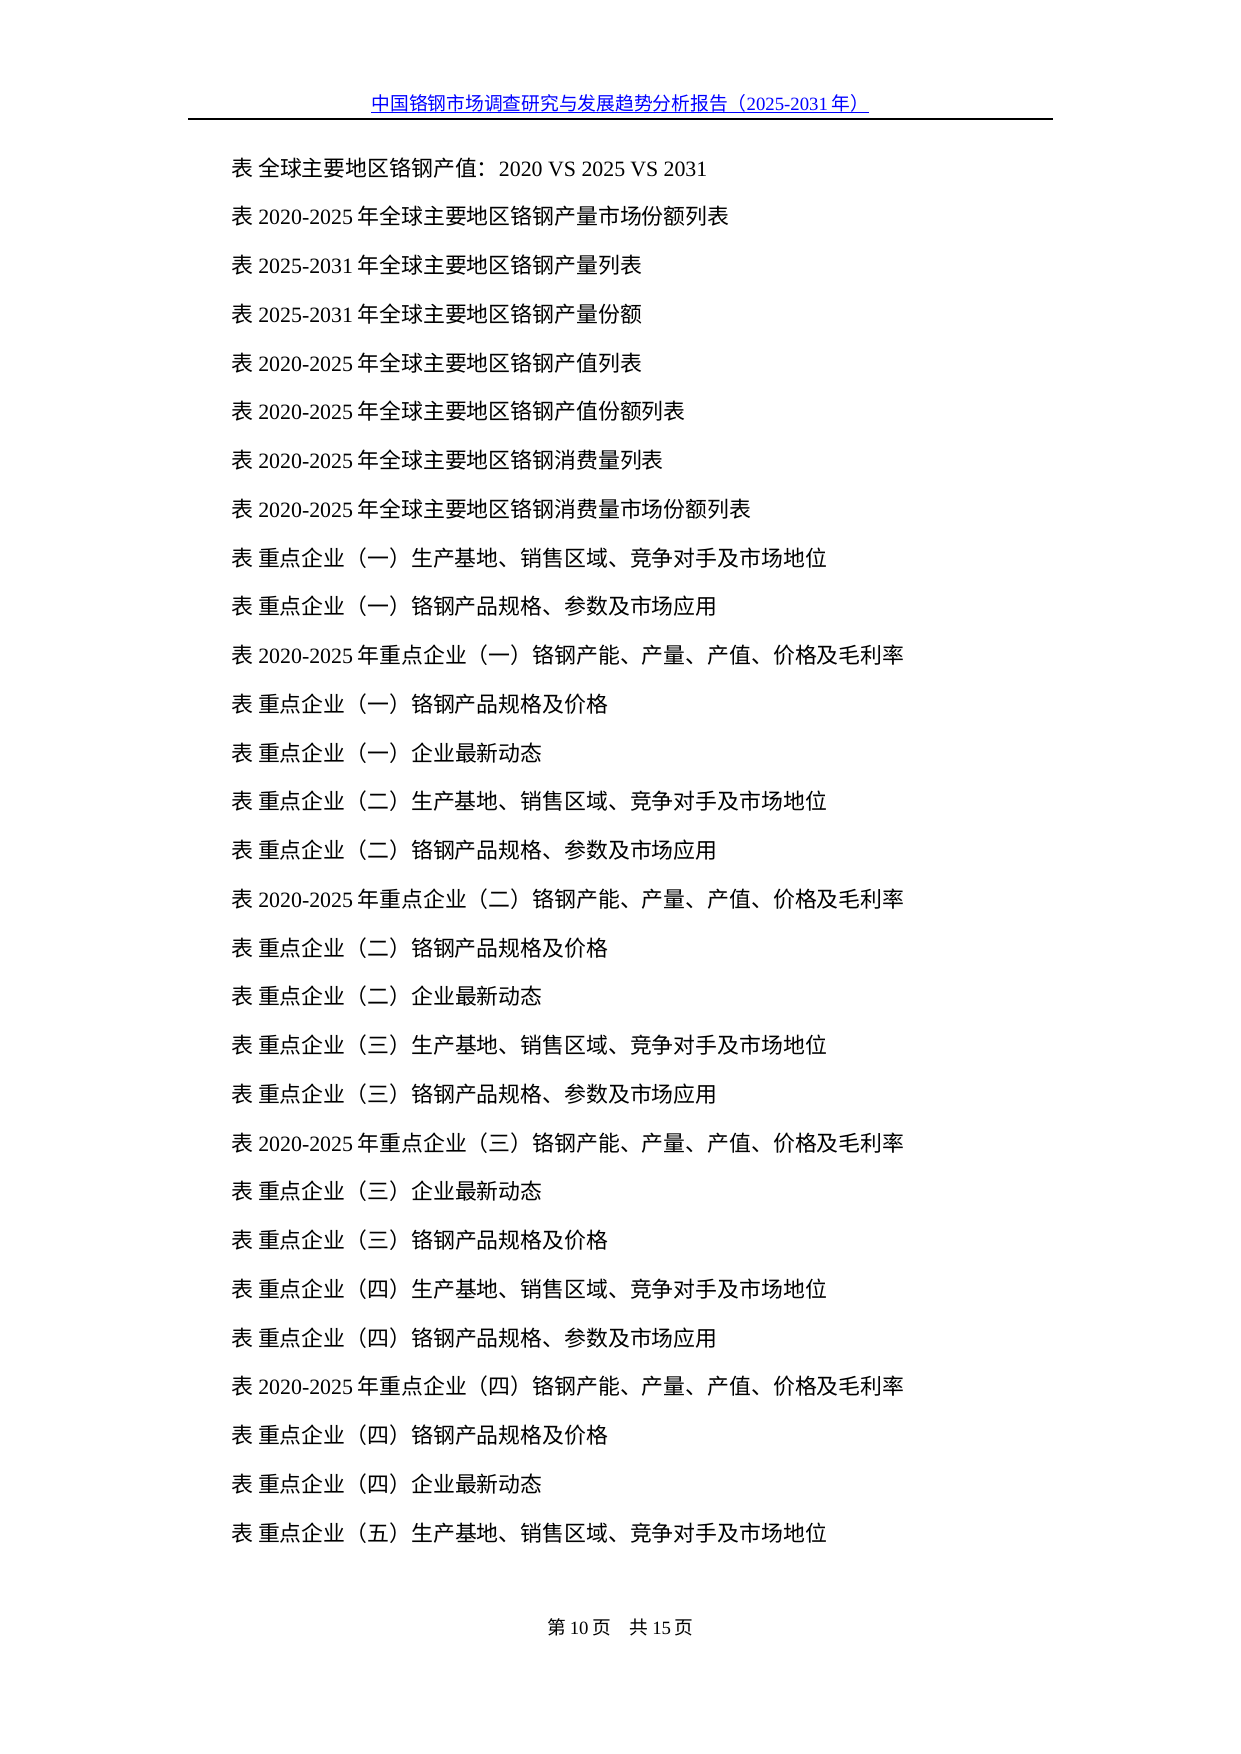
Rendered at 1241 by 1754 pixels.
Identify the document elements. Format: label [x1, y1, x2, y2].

text [187, 150, 1053, 1548]
